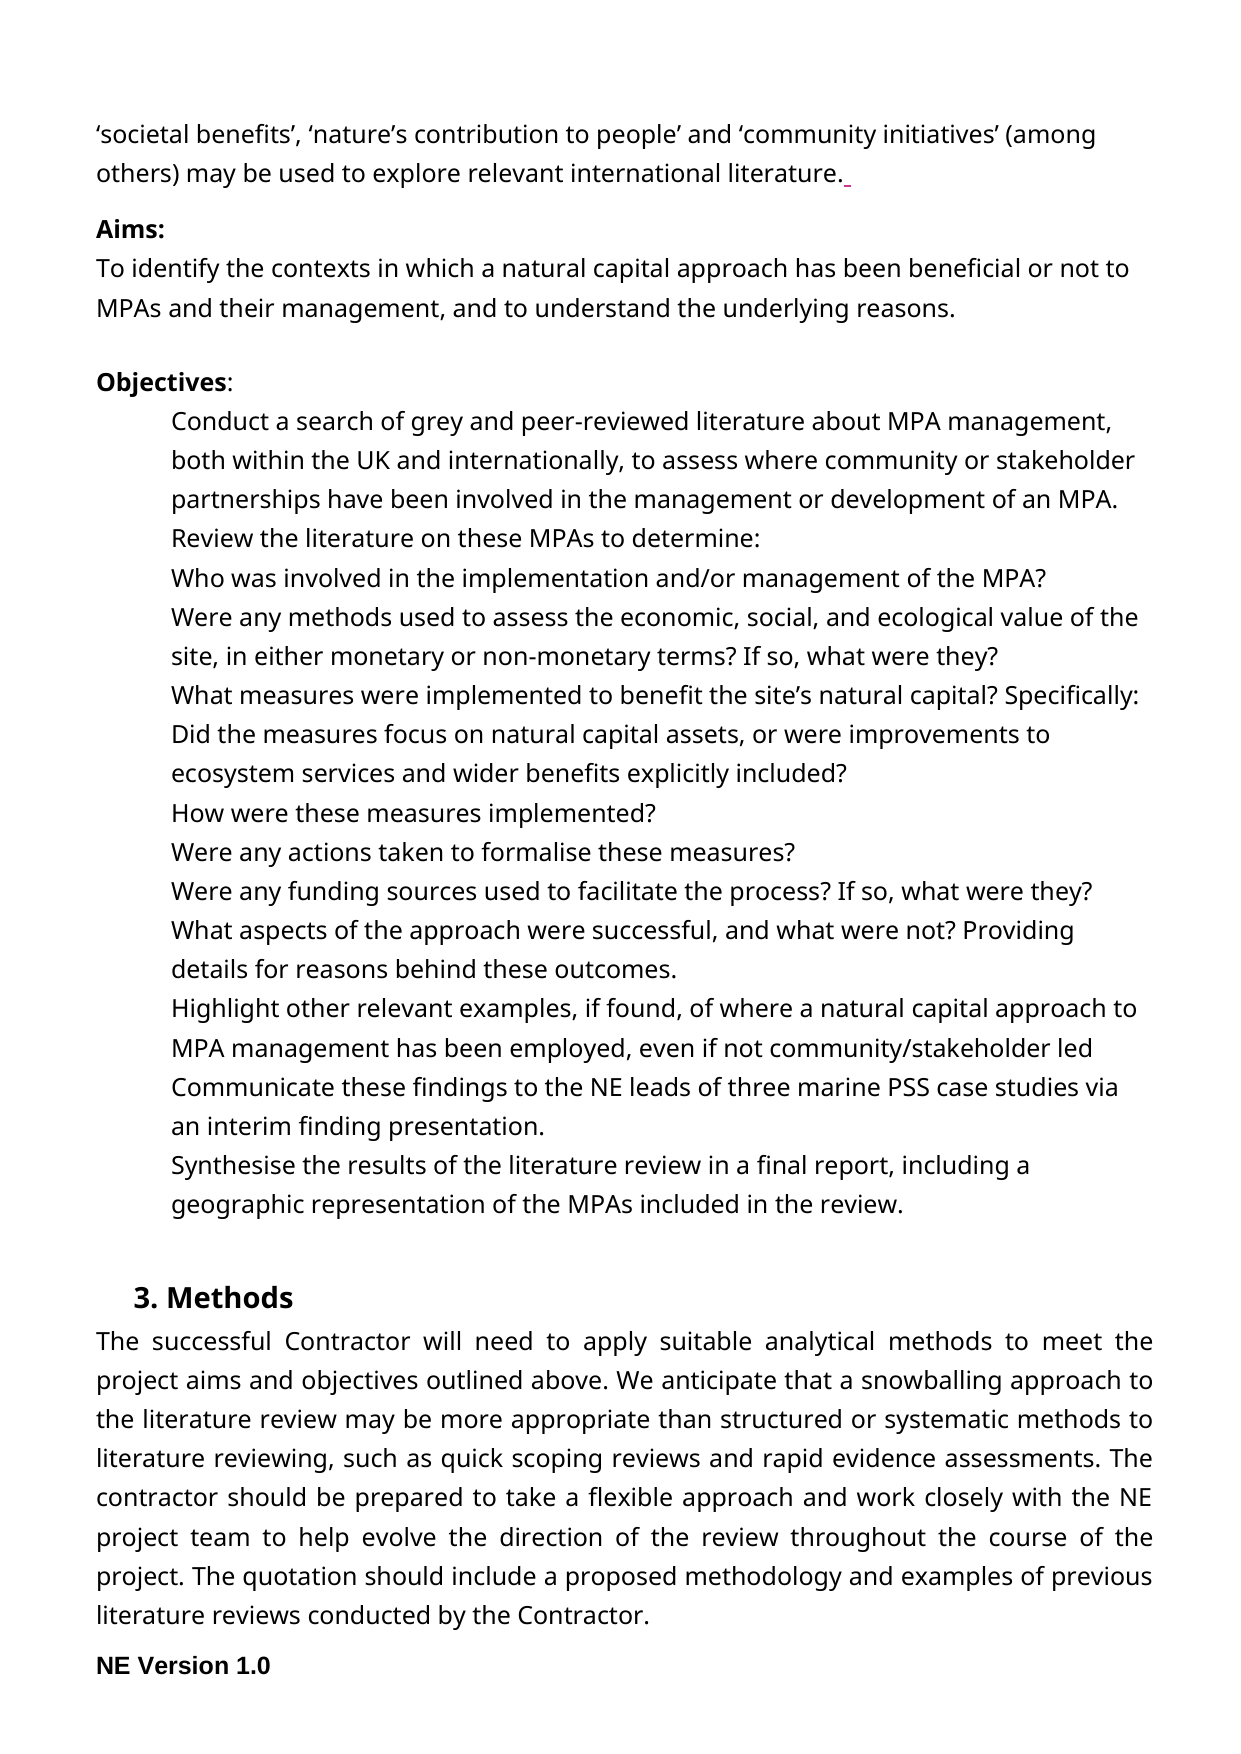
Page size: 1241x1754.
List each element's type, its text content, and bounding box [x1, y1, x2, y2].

list What measures were implemented to benefit the site’s natural capital? Specifically: [171, 678, 1154, 712]
list 3. Methods [133, 1278, 1154, 1317]
list Highlight other relevant examples, if found, of where a natural capital approach to MPA management has been employed, even if not community/stakeholder led [171, 991, 1154, 1064]
text Objectives: [96, 364, 1154, 398]
list Conduct a search of grey and peer-reviewed literature about MPA management, both within the UK and internationally, to assess where community or stakeholder partnerships have been involved in the management or development of an MPA. [171, 404, 1154, 516]
list Were any funding sources used to facilitate the process? If so, what were they? [171, 874, 1154, 908]
list Were any methods used to assess the economic, social, and ecological value of the site, in either monetary or non-monetary terms? If so, what were they? [171, 599, 1154, 673]
list How were these measures implemented? [171, 795, 1154, 829]
text To identify the contexts in which a natural capital approach has been beneficial or not to MPAs and their management, and to understand the underlying reasons. [96, 251, 1154, 324]
list Were any actions taken to formalise these measures? [171, 834, 1154, 868]
list Review the literature on these MPAs to determine: [171, 521, 1154, 555]
list Synthesise the results of the literature review in a final report, including a geographic representation of the MPAs included in the review. [171, 1148, 1154, 1221]
list Who was involved in the implementation and/or management of the MPA? [171, 560, 1154, 594]
text The successful Contractor will need to apply suitable analytical methods to meet the project aims and objectives outlined above. We anticipate that a snowballing approach to the literature review may be more appropriate than structured or systematic methods to literature reviewing, such as quick scoping reviews and rapid evidence assessments. The contractor should be prepared to take a flexible approach and work closely with the NE project team to help evolve the direction of the review throughout the course of the project. The quotation should include a proposed methodology and examples of previous literature reviews conducted by the Contractor. [96, 1323, 1154, 1632]
list Did the measures focus on natural capital assets, or were improvements to ecosystem services and wider benefits explicitly included? [171, 717, 1154, 790]
list What aspects of the approach were successful, and what were not? Providing details for reasons behind these outcomes. [171, 913, 1154, 986]
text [96, 117, 1154, 190]
text Aims: [96, 212, 1154, 246]
list Communicate these findings to the NE leads of three marine PSS case studies via an interim finding presentation. [171, 1069, 1154, 1143]
